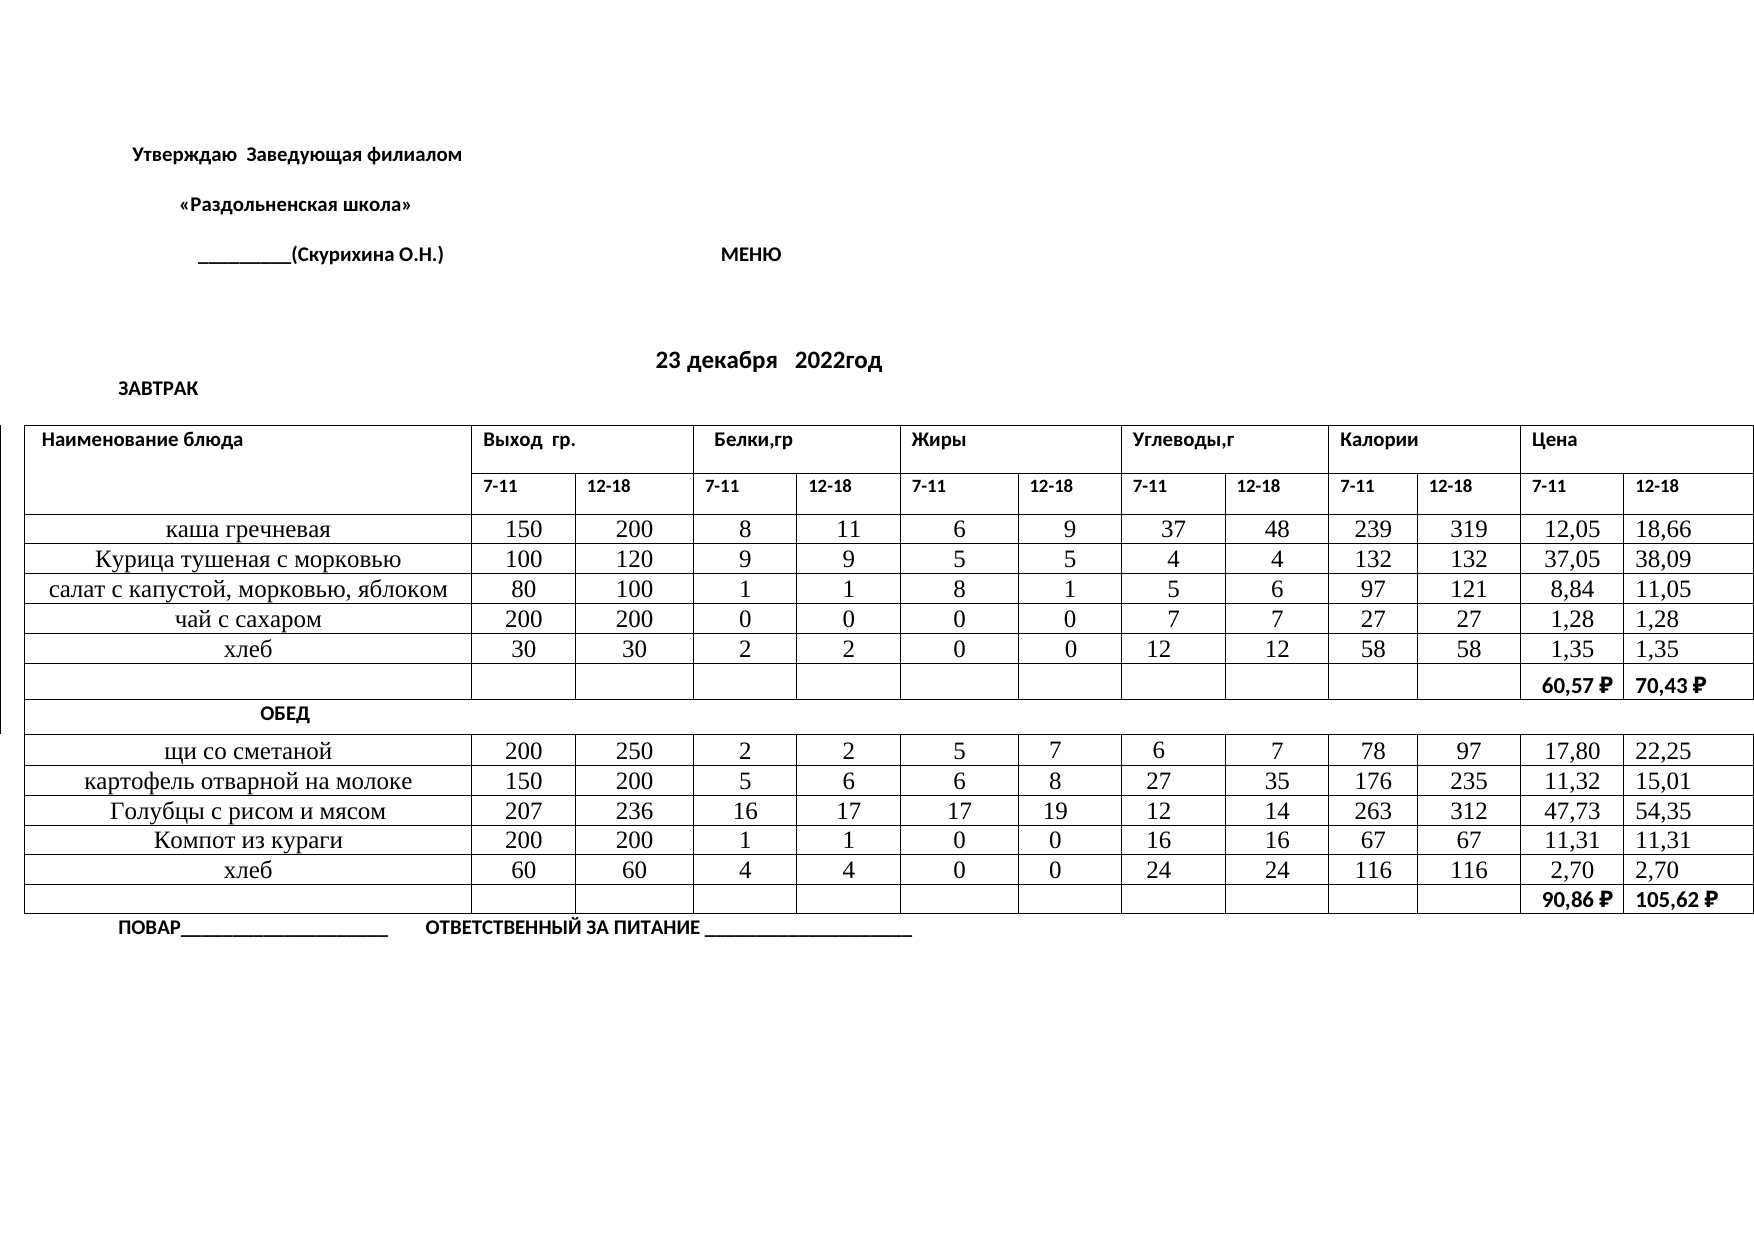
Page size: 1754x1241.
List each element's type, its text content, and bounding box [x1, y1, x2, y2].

table_cell 235 [1418, 766, 1520, 795]
table_cell 2 [694, 634, 796, 662]
text 23 декабря 2022год [118, 344, 1636, 375]
table_cell 27 [1329, 604, 1417, 633]
table_cell Курица тушеная с морковью [25, 544, 471, 573]
table_cell [1, 543, 24, 573]
table_header Наименование блюда [25, 426, 471, 513]
table_cell чай с сахаром [25, 604, 471, 633]
table_cell 1,28 [1624, 604, 1753, 633]
table_cell [575, 700, 797, 734]
table_cell 14 [1226, 796, 1328, 824]
table_cell 7-11 [472, 474, 575, 513]
table_cell 97 [1418, 735, 1520, 765]
table_cell 236 [576, 796, 693, 824]
table_cell 0 [901, 634, 1018, 662]
table_cell 7 [1226, 604, 1328, 633]
table_cell 11,31 [1624, 826, 1753, 854]
table_cell хлеб [25, 855, 471, 884]
table_cell 12,05 [1521, 515, 1623, 543]
table_cell 1,35 [1624, 634, 1753, 662]
table_cell 6 [901, 766, 1018, 795]
table_cell 7-11 [1521, 474, 1623, 513]
table_cell 176 [1329, 766, 1417, 795]
table_cell 67 [1329, 826, 1417, 854]
table_cell 1 [694, 574, 796, 603]
table_cell [1122, 664, 1225, 699]
table_cell 7-11 [1122, 474, 1225, 513]
table_cell 54,35 [1624, 796, 1753, 824]
table_cell 0 [901, 855, 1018, 884]
table_cell 100 [472, 544, 575, 573]
table_cell 48 [1226, 515, 1328, 543]
table_cell 24 [1226, 855, 1328, 884]
table_cell 150 [472, 515, 575, 543]
table_cell 6 [901, 515, 1018, 543]
table_cell 9 [797, 544, 900, 573]
table_cell 120 [576, 544, 693, 573]
table_cell 97 [1329, 574, 1417, 603]
table_cell [1, 573, 24, 603]
table_cell 12-18 [1226, 474, 1328, 513]
table_cell 38,09 [1624, 544, 1753, 573]
table_cell 80 [472, 574, 575, 603]
table_cell 200 [576, 604, 693, 633]
table_cell [1122, 885, 1225, 913]
table_cell 37,05 [1521, 544, 1623, 573]
table_cell [901, 885, 1018, 913]
table_header Углеводы,г [1122, 426, 1328, 473]
table_cell 11 [797, 515, 900, 543]
table_cell 0 [1019, 634, 1121, 662]
table_cell 67 [1418, 826, 1520, 854]
table_cell 5 [1122, 574, 1225, 603]
table_cell 1 [797, 826, 900, 854]
table_cell щи со сметаной [25, 735, 471, 765]
table_cell [900, 700, 1121, 734]
table_cell хлеб [25, 634, 471, 662]
table_cell 0 [901, 826, 1018, 854]
table_cell [694, 664, 796, 699]
table_cell 12-18 [1624, 474, 1753, 513]
table_cell [472, 664, 575, 699]
text «Раздольненская школа» [118, 192, 1636, 217]
table_cell [1418, 664, 1520, 699]
table_cell 239 [1329, 515, 1417, 543]
table_cell 312 [1418, 796, 1520, 824]
table_cell 12 [1122, 796, 1225, 824]
table_cell 47,73 [1521, 796, 1623, 824]
table_cell [1, 603, 24, 734]
table_cell 319 [1418, 515, 1520, 543]
table_header Белки,гр [694, 426, 900, 473]
table_cell каша гречневая [25, 515, 471, 543]
table_cell ОБЕД [25, 700, 575, 734]
table_cell [694, 885, 796, 913]
table_cell 17 [901, 796, 1018, 824]
table_cell 9 [1019, 515, 1121, 543]
table_cell 11,05 [1624, 574, 1753, 603]
table_cell 121 [1418, 574, 1520, 603]
table_cell 27 [1122, 766, 1225, 795]
table_cell 16 [694, 796, 796, 824]
table_cell [901, 664, 1018, 699]
table_cell [25, 885, 471, 913]
table_cell 132 [1329, 544, 1417, 573]
table_cell 2,70 [1521, 855, 1623, 884]
table_cell 1 [1019, 574, 1121, 603]
table_cell 18,66 [1624, 515, 1753, 543]
table_header Выход гр. [472, 426, 693, 473]
table_cell 6 [797, 766, 900, 795]
table_cell 70,43 ₽ [1624, 664, 1753, 699]
table_cell 150 [472, 766, 575, 795]
table_cell 0 [1019, 855, 1121, 884]
table_cell 7 [1226, 735, 1328, 765]
table_cell 35 [1226, 766, 1328, 795]
table_cell [1418, 885, 1520, 913]
table_cell 0 [1019, 604, 1121, 633]
table_cell 12-18 [797, 474, 900, 513]
table_cell Голубцы с рисом и мясом [25, 796, 471, 824]
table_header Цена [1521, 426, 1753, 473]
table_cell 12-18 [1019, 474, 1121, 513]
table_cell 17 [797, 796, 900, 824]
table_cell 200 [472, 826, 575, 854]
table_cell 5 [1019, 544, 1121, 573]
table_cell 12 [1226, 634, 1328, 662]
table_cell 200 [472, 735, 575, 765]
table_cell 90,86 ₽ [1521, 885, 1623, 913]
table_cell 0 [1019, 826, 1121, 854]
table_cell 9 [694, 544, 796, 573]
table_cell 60 [472, 855, 575, 884]
table_cell [797, 664, 900, 699]
table_cell [797, 885, 900, 913]
table_cell 250 [576, 735, 693, 765]
table_cell [1226, 664, 1328, 699]
table_cell салат с капустой, морковью, яблоком [25, 574, 471, 603]
table_cell 2 [797, 634, 900, 662]
table_cell [576, 664, 693, 699]
text ПОВАР____________________ ОТВЕТСТВЕННЫЙ ЗА ПИТАНИЕ ____________________ [118, 914, 1606, 939]
text _________(Скурихина О.Н.) МЕНЮ [118, 242, 1636, 267]
table_cell 0 [694, 604, 796, 633]
table_cell [1329, 664, 1417, 699]
table_cell 27 [1418, 604, 1520, 633]
table_cell 4 [694, 855, 796, 884]
table_cell 116 [1329, 855, 1417, 884]
table_cell [576, 885, 693, 913]
table_cell 6 [1226, 574, 1328, 603]
table_cell 5 [901, 544, 1018, 573]
table_cell [1019, 664, 1121, 699]
table_cell 7-11 [1329, 474, 1417, 513]
table_cell 30 [576, 634, 693, 662]
table_cell 2,70 [1624, 855, 1753, 884]
table_cell 8 [1019, 766, 1121, 795]
table_cell 1 [797, 574, 900, 603]
table_cell 116 [1418, 855, 1520, 884]
table_cell 12-18 [576, 474, 693, 513]
table_cell 19 [1019, 796, 1121, 824]
table_cell 1,28 [1521, 604, 1623, 633]
table_cell 5 [694, 766, 796, 795]
table_cell 1,35 [1521, 634, 1623, 662]
table_cell 5 [901, 735, 1018, 765]
table_cell 263 [1329, 796, 1417, 824]
table_header [1, 425, 24, 543]
table_cell 200 [576, 826, 693, 854]
table_cell 132 [1418, 544, 1520, 573]
table_cell 12 [1122, 634, 1225, 662]
table_cell 60 [576, 855, 693, 884]
table_header Жиры [901, 426, 1121, 473]
table_cell 12-18 [1418, 474, 1520, 513]
table_cell 58 [1329, 634, 1417, 662]
table_header Калории [1329, 426, 1520, 473]
table_cell 2 [694, 735, 796, 765]
table_cell [472, 885, 575, 913]
table_cell 7 [1122, 604, 1225, 633]
table_cell 16 [1226, 826, 1328, 854]
table_cell 1 [694, 826, 796, 854]
table_cell 7 [1019, 735, 1121, 765]
table_cell 2 [797, 735, 900, 765]
table_cell [25, 664, 471, 699]
table_cell 100 [576, 574, 693, 603]
table_cell 200 [576, 515, 693, 543]
table_cell 207 [472, 796, 575, 824]
table_cell 8,84 [1521, 574, 1623, 603]
table_cell 7-11 [694, 474, 796, 513]
table_cell 17,80 [1521, 735, 1623, 765]
text ЗАВТРАК [118, 375, 1636, 401]
table_cell 4 [1226, 544, 1328, 573]
table_cell 105,62 ₽ [1624, 885, 1753, 913]
table_cell 200 [576, 766, 693, 795]
table_cell 30 [472, 634, 575, 662]
table_cell 58 [1418, 634, 1520, 662]
table_cell 200 [472, 604, 575, 633]
table_cell 16 [1122, 826, 1225, 854]
table_cell 11,32 [1521, 766, 1623, 795]
table_cell картофель отварной на молоке [25, 766, 471, 795]
table_cell 60,57 ₽ [1521, 664, 1623, 699]
table_cell 8 [901, 574, 1018, 603]
table_cell 24 [1122, 855, 1225, 884]
table_cell 11,31 [1521, 826, 1623, 854]
table_cell 22,25 [1624, 735, 1753, 765]
table_cell 8 [694, 515, 796, 543]
table_cell [797, 700, 900, 734]
table_cell 0 [797, 604, 900, 633]
table_cell 78 [1329, 735, 1417, 765]
table_cell 7-11 [901, 474, 1018, 513]
text Утверждаю Заведующая филиалом [118, 142, 1636, 167]
table_cell 0 [901, 604, 1018, 633]
table_cell [1226, 885, 1328, 913]
table_cell 15,01 [1624, 766, 1753, 795]
table_cell [1121, 700, 1249, 734]
table_cell 4 [797, 855, 900, 884]
table_cell [1329, 885, 1417, 913]
table_cell 4 [1122, 544, 1225, 573]
table_cell 37 [1122, 515, 1225, 543]
table_cell [1019, 885, 1121, 913]
table_cell 6 [1122, 735, 1225, 765]
table_cell Компот из кураги [25, 826, 471, 854]
